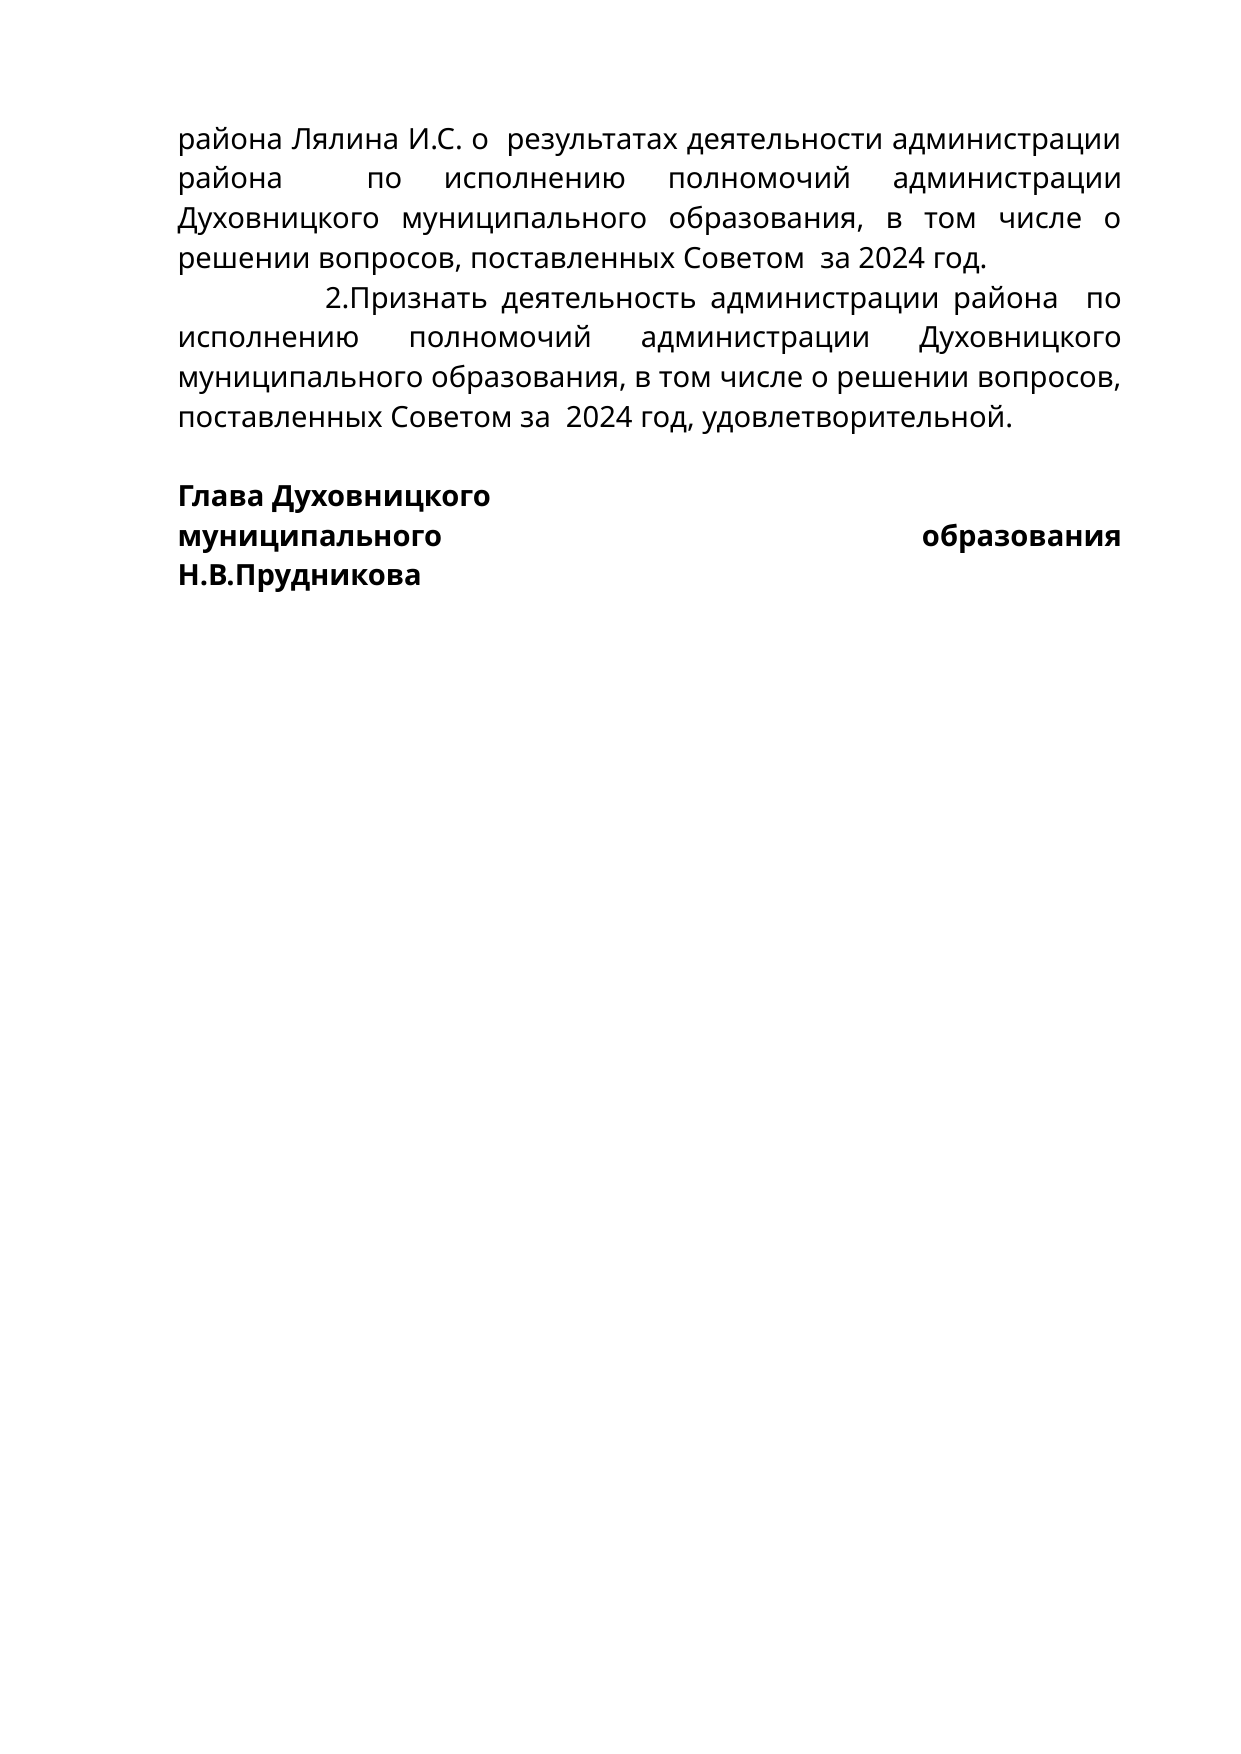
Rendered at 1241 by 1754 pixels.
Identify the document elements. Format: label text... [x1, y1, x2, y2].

text Глава Духовницкого [177, 475, 1122, 515]
text 2.Признать деятельность администрации района по исполнению полномочий администрации Духовницкого муниципального образования, в том числе о решении вопросов, поставленных Советом за 2024 год, удовлетворительной. [177, 277, 1122, 436]
text муниципального образования Н.В.Прудникова [177, 515, 1122, 594]
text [177, 118, 1122, 277]
